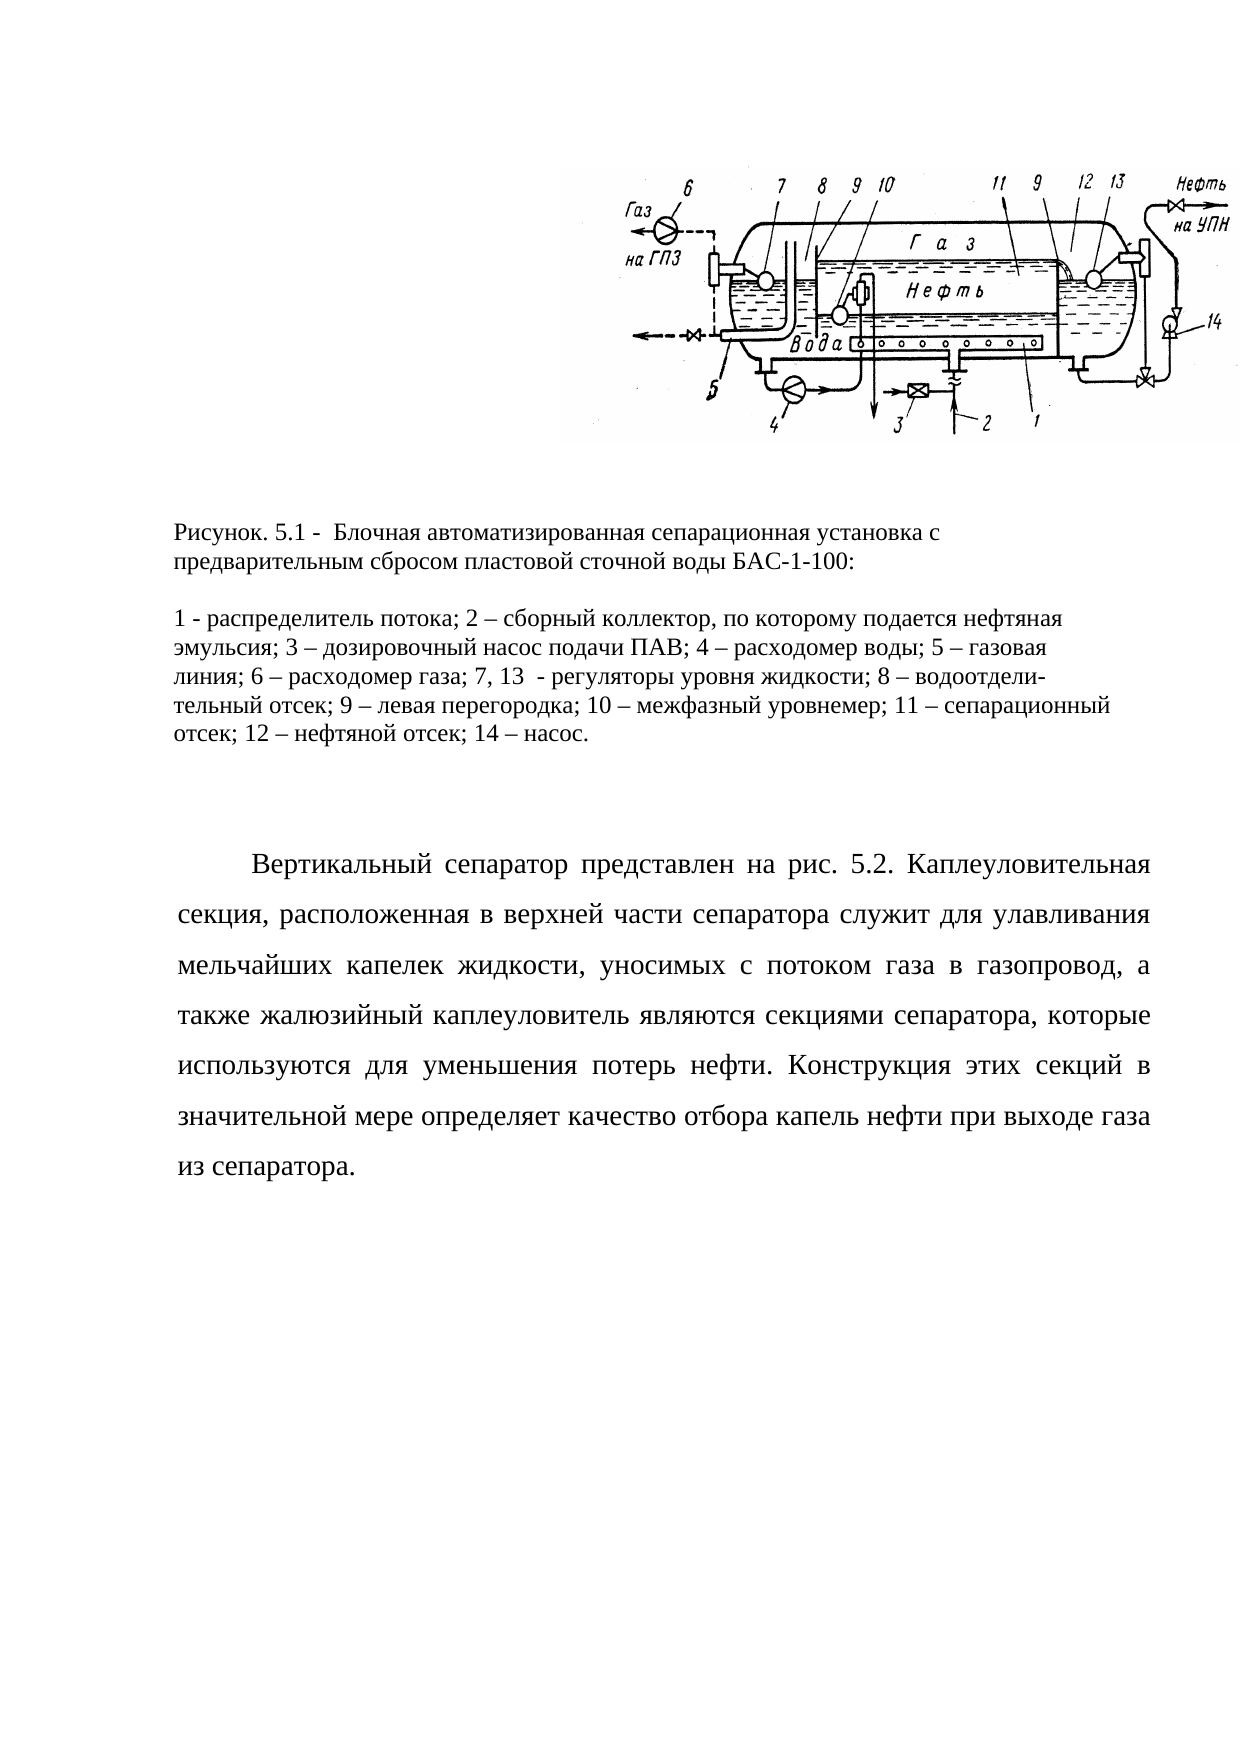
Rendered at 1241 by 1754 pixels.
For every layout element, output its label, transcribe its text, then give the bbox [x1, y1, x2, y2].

text Вертикальный сепаратор представлен на рис. 5.2. Каплеуловительная секция, расположенная в верхней части сепаратора служит для улавливания мельчайших капелек жидкости, уносимых с потоком газа в газопровод, а также жалюзийный каплеуловитель являются секциями сепаратора, которые используются для уменьшения потерь нефти. Конструкция этих секций в значительной мере определяет качество отбора капель нефти при выходе газа из сепаратора. [177, 846, 1152, 1182]
picture [560, 163, 1241, 444]
